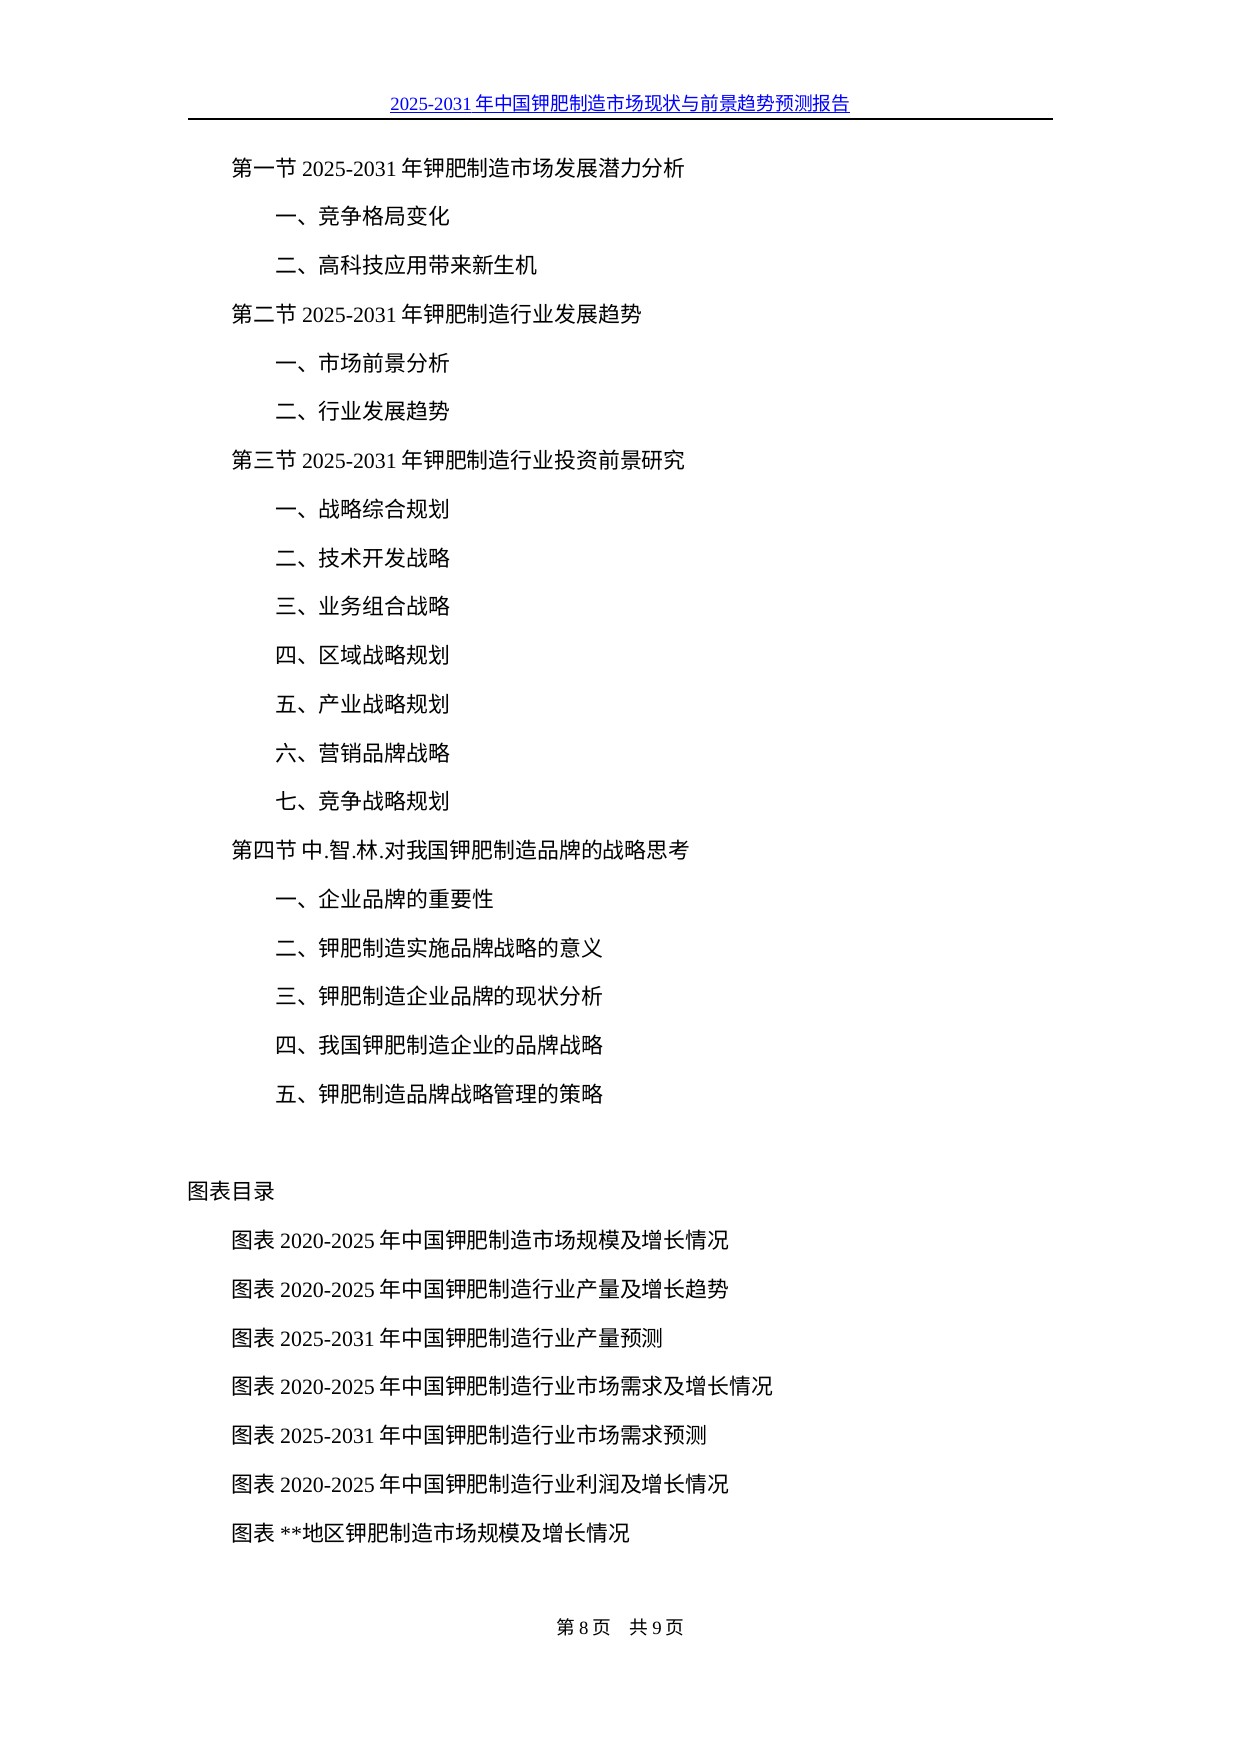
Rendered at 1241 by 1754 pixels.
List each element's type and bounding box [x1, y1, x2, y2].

text [187, 150, 1053, 1548]
